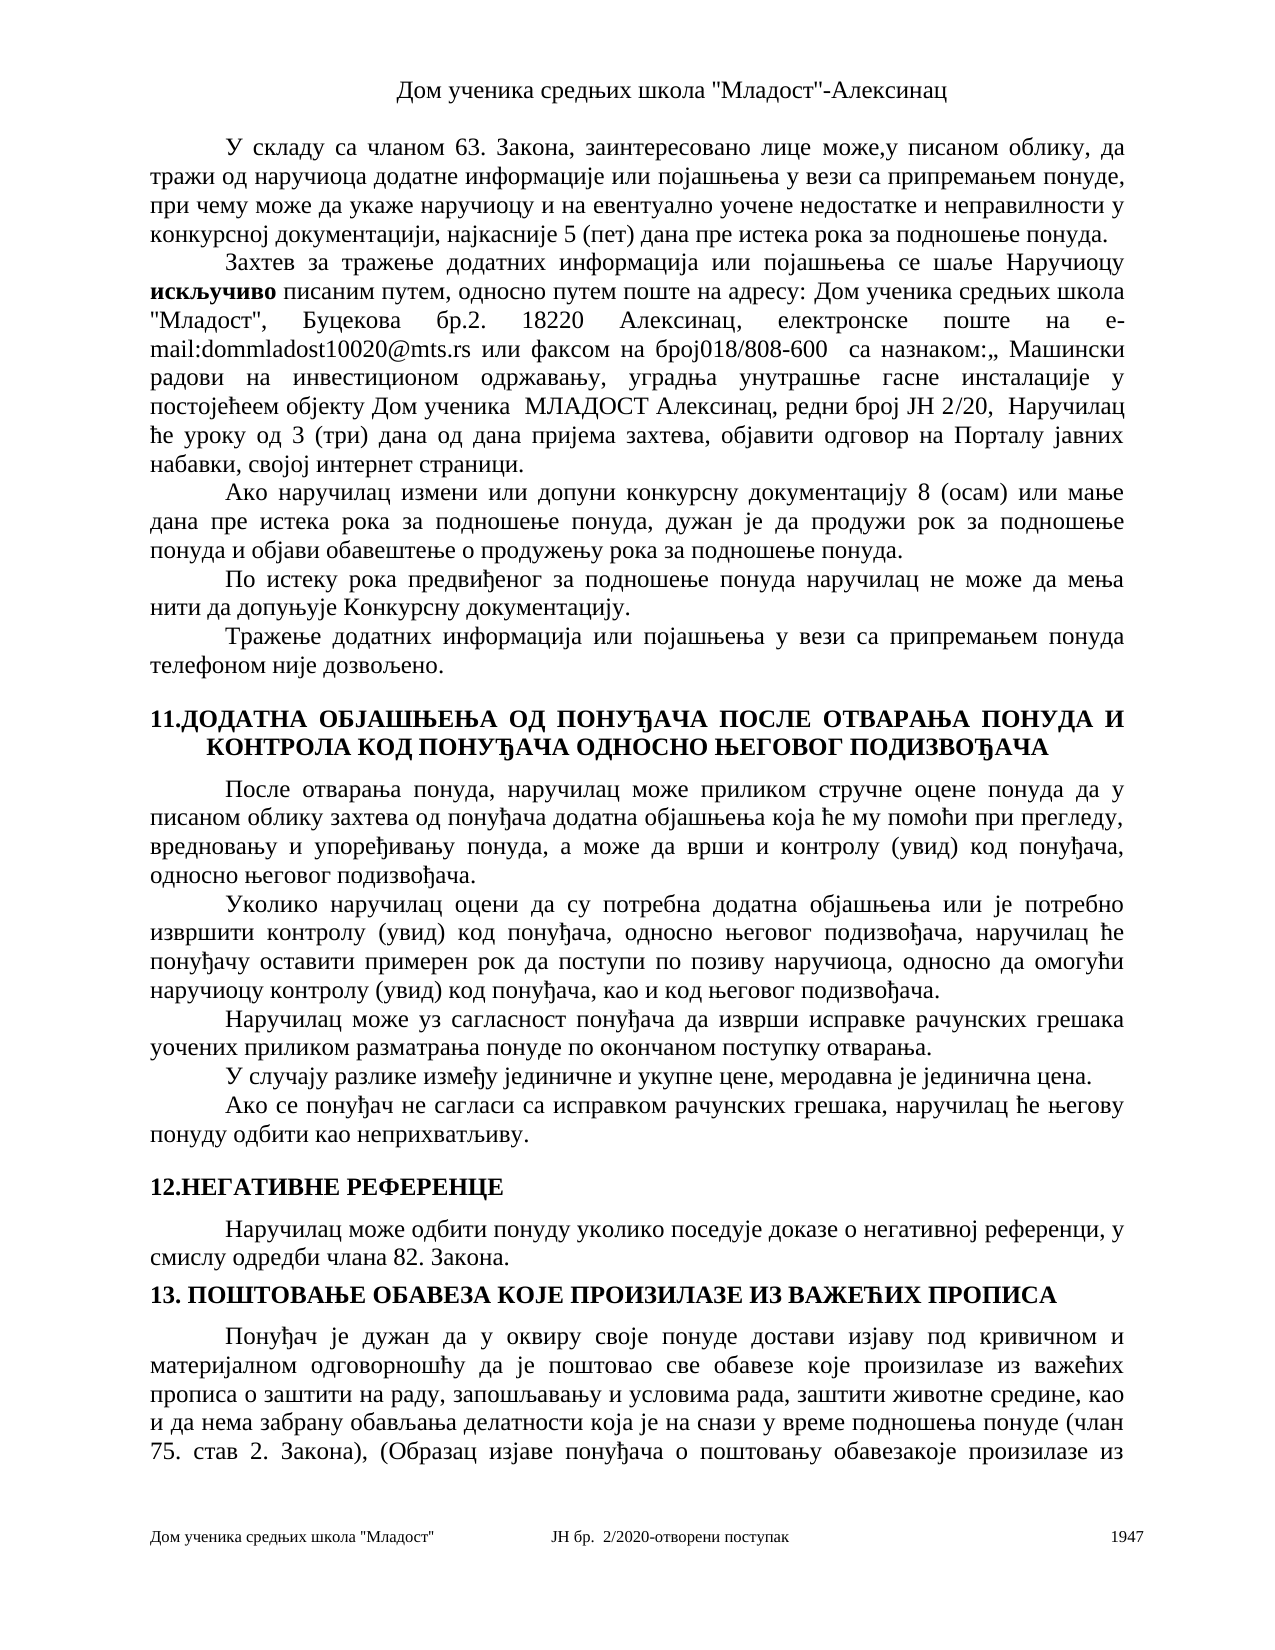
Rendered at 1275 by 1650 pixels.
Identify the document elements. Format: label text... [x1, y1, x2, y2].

text Наручилац може одбити понуду уколико поседује доказе о негативној референци, у смислу одредби члана 82. Закона. [143, 1214, 1125, 1271]
text Тражење додатних информација или појашњења у вези са припремањем понуда телефоном није дозвољено. [150, 621, 1125, 679]
text 11.ДОДАТНА ОБЈАШЊЕЊА ОД ПОНУЂАЧА ПОСЛЕ ОТВАРАЊА ПОНУДА И КОНТРОЛА КОД ПОНУЂАЧА ОДНОСНО ЊЕГОВОГ ПОДИЗВОЂАЧА [150, 704, 1125, 761]
text У складу са чланом 63. Закона, заинтересовано лице може,у писаном облику, да тражи од наручиоца додатне информације или појашњења у вези са припремањем понуде, при чему може да укаже наручиоцу и на евентуално уочене недостатке и неправилности у конкурсној документацији, најкасније 5 (пет) дана пре истека рока за подношење понуда. [150, 132, 1125, 247]
text У случају разлике између јединичне и укупне цене, меродавна је јединична цена. [150, 1061, 1125, 1090]
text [150, 1321, 1125, 1465]
text Ако наручилац измени или допуни конкурсну документацију 8 (осам) или мање дана пре истека рока за подношење понуда, дужан је да продужи рок за подношење понуда и објави обавештење о продужењу рока за подношење понуда. [150, 477, 1125, 564]
text 13. ПОШТОВАЊЕ ОБАВЕЗА КОЈЕ ПРОИЗИЛАЗЕ ИЗ ВАЖЕЋИХ ПРОПИСА [150, 1284, 1125, 1309]
text Ако се понуђач не сагласи са исправком рачунских грешака, наручилац ће његову понуду одбити као неприхватљиву. [150, 1090, 1125, 1147]
text 12.НЕГАТИВНЕ РЕФЕРЕНЦЕ [150, 1172, 1125, 1201]
text Наручилац може уз сагласност понуђача да изврши исправке рачунских грешака уочених приликом разматрања понуде по окончаном поступку отварања. [150, 1004, 1125, 1061]
text Захтев за тражење додатних информација или појашњења се шаље Наручиоцу искључиво писаним путем, односно путем поште на адресу: Дом ученика средњих школа ''Младост'', Буцекова бр.2. 18220 Алексинац, електронске поште на e-mail:dommladost10020@mts.rs или факсом на број018/808-600 са назнаком:„ Машински радови на инвестиционом одржавању, уградња унутрашње гасне инсталације у постојећеем објекту Дом ученика МЛАДОСТ Алексинац, редни број ЈН 2/20, Наручилац ће уроку од 3 (три) дана од дана пријема захтева, објавити одговор на Порталу јавних набавки, својој интернет страници. [150, 247, 1125, 477]
text Уколико наручилац оцени да су потребна додатна објашњења или је потребно извршити контролу (увид) код понуђача, односно његовог подизвођача, наручилац ће понуђачу оставити примерен рок да поступи по позиву наручиоца, односно да омогући наручиоцу контролу (увид) код понуђача, као и код његовог подизвођача. [150, 889, 1125, 1004]
text По истеку рока предвиђеног за подношење понуда наручилац не може да мења нити да допуњује Конкурсну документацију. [150, 564, 1125, 621]
text После отварања понуда, наручилац може приликом стручне оцене понуда да у писаном облику захтева од понуђача додатна објашњења која ће му помоћи при прегледу, вредновању и упоређивању понуда, а може да врши и контролу (увид) код понуђача, односно његовог подизвођача. [150, 774, 1125, 889]
